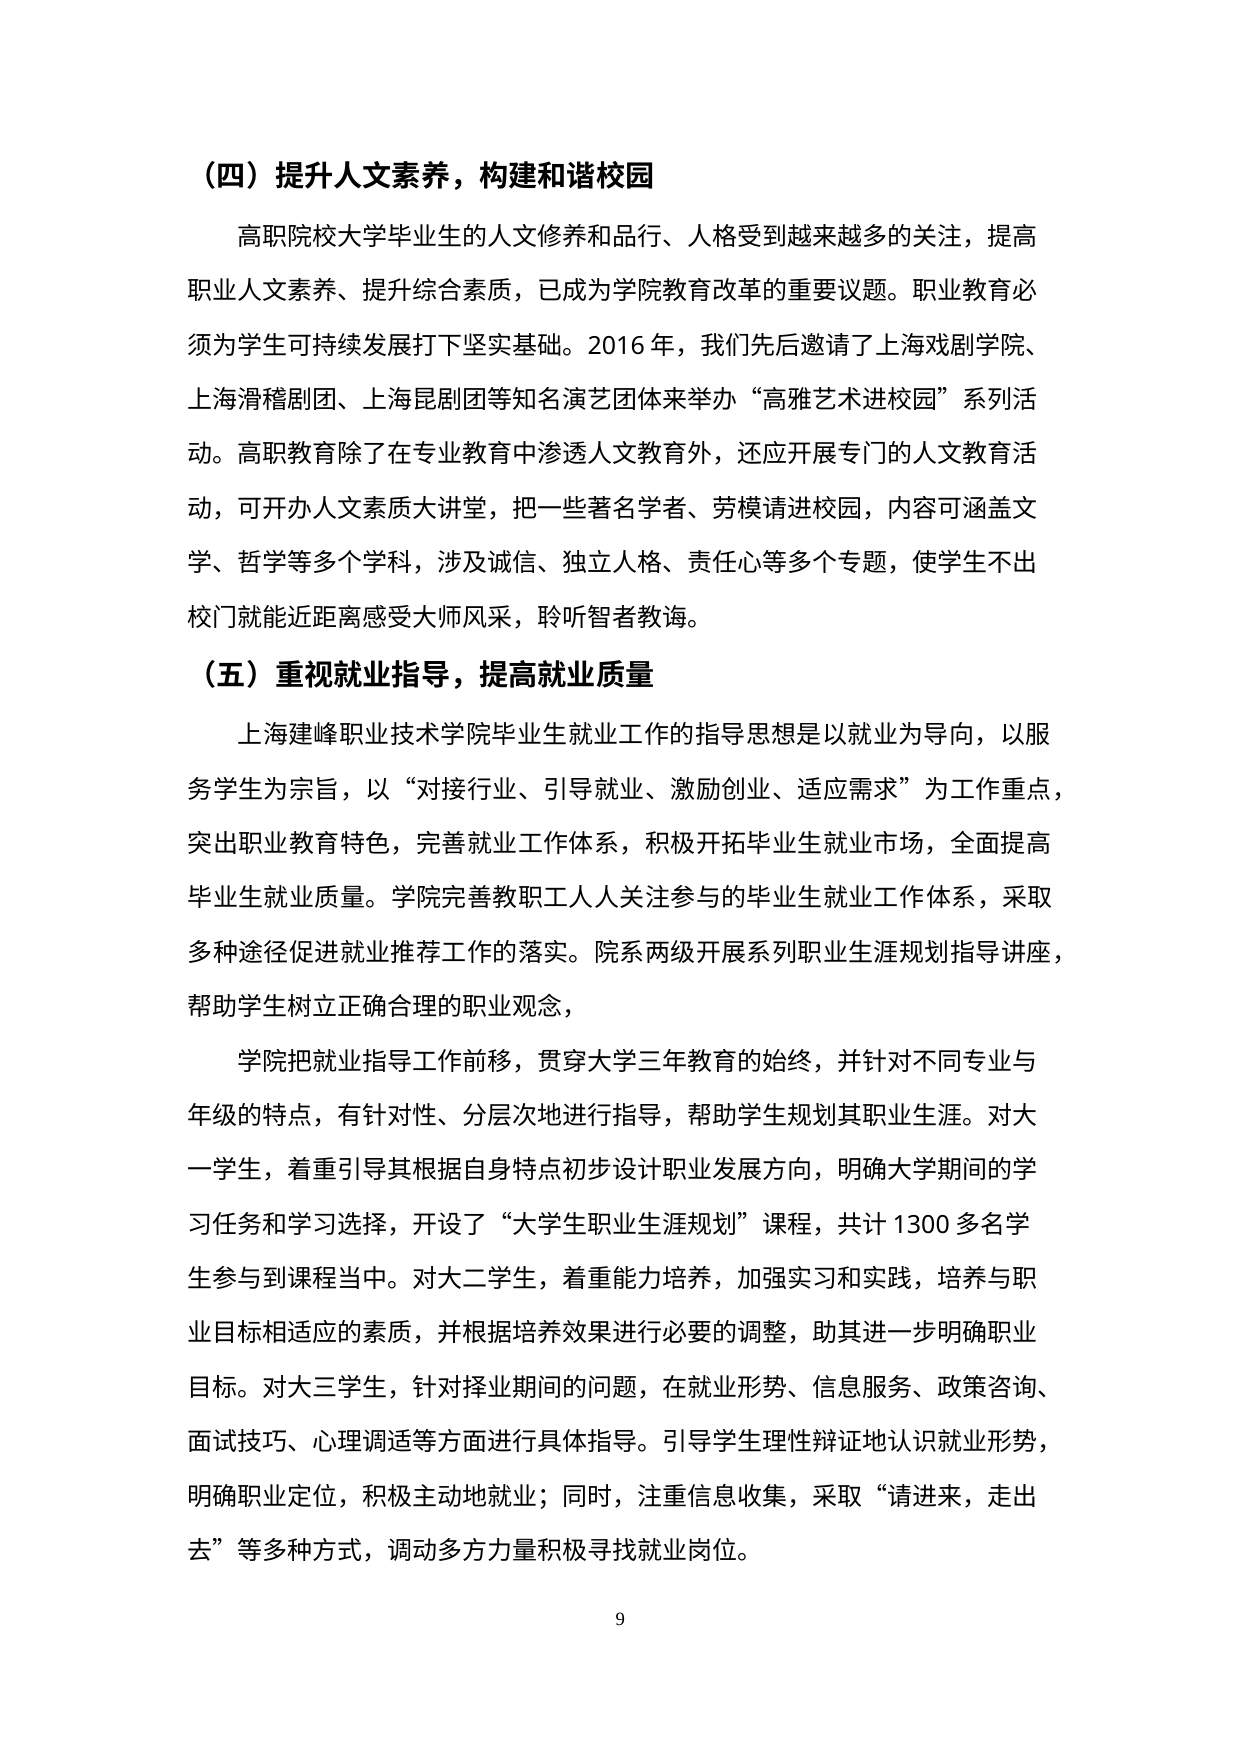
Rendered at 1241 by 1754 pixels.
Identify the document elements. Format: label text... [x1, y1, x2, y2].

subtitle （四）提升人文素养，构建和谐校园 [187, 153, 1053, 195]
subtitle （五）重视就业指导，提高就业质量 [187, 651, 1053, 694]
text 学院把就业指导工作前移，贯穿大学三年教育的始终，并针对不同专业与年级的特点，有针对性、分层次地进行指导，帮助学生规划其职业生涯。对大一学生，着重引导其根据自身特点初步设计职业发展方向，明确大学期间的学习任务和学习选择，开设了“大学生职业生涯规划”课程，共计1300多名学生参与到课程当中。对大二学生，着重能力培养，加强实习和实践，培养与职业目标相适应的素质，并根据培养效果进行必要的调整，助其进一步明确职业目标。对大三学生，针对择业期间的问题，在就业形势、信息服务、政策咨询、面试技巧、心理调适等方面进行具体指导。引导学生理性辩证地认识就业形势，明确职业定位，积极主动地就业；同时，注重信息收集，采取“请进来，走出去”等多种方式，调动多方力量积极寻找就业岗位。 [187, 1041, 1053, 1567]
text 上海建峰职业技术学院毕业生就业工作的指导思想是以就业为导向，以服务学生为宗旨，以“对接行业、引导就业、激励创业、适应需求”为工作重点，突出职业教育特色，完善就业工作体系，积极开拓毕业生就业市场，全面提高毕业生就业质量。学院完善教职工人人关注参与的毕业生就业工作体系，采取多种途径促进就业推荐工作的落实。院系两级开展系列职业生涯规划指导讲座，帮助学生树立正确合理的职业观念， [187, 715, 1053, 1023]
text 高职院校大学毕业生的人文修养和品行、人格受到越来越多的关注，提高职业人文素养、提升综合素质，已成为学院教育改革的重要议题。职业教育必须为学生可持续发展打下坚实基础。2016年，我们先后邀请了上海戏剧学院、上海滑稽剧团、上海昆剧团等知名演艺团体来举办“高雅艺术进校园”系列活动。高职教育除了在专业教育中渗透人文教育外，还应开展专门的人文教育活动，可开办人文素质大讲堂，把一些著名学者、劳模请进校园，内容可涵盖文学、哲学等多个学科，涉及诚信、独立人格、责任心等多个专题，使学生不出校门就能近距离感受大师风采，聆听智者教诲。 [187, 216, 1053, 633]
